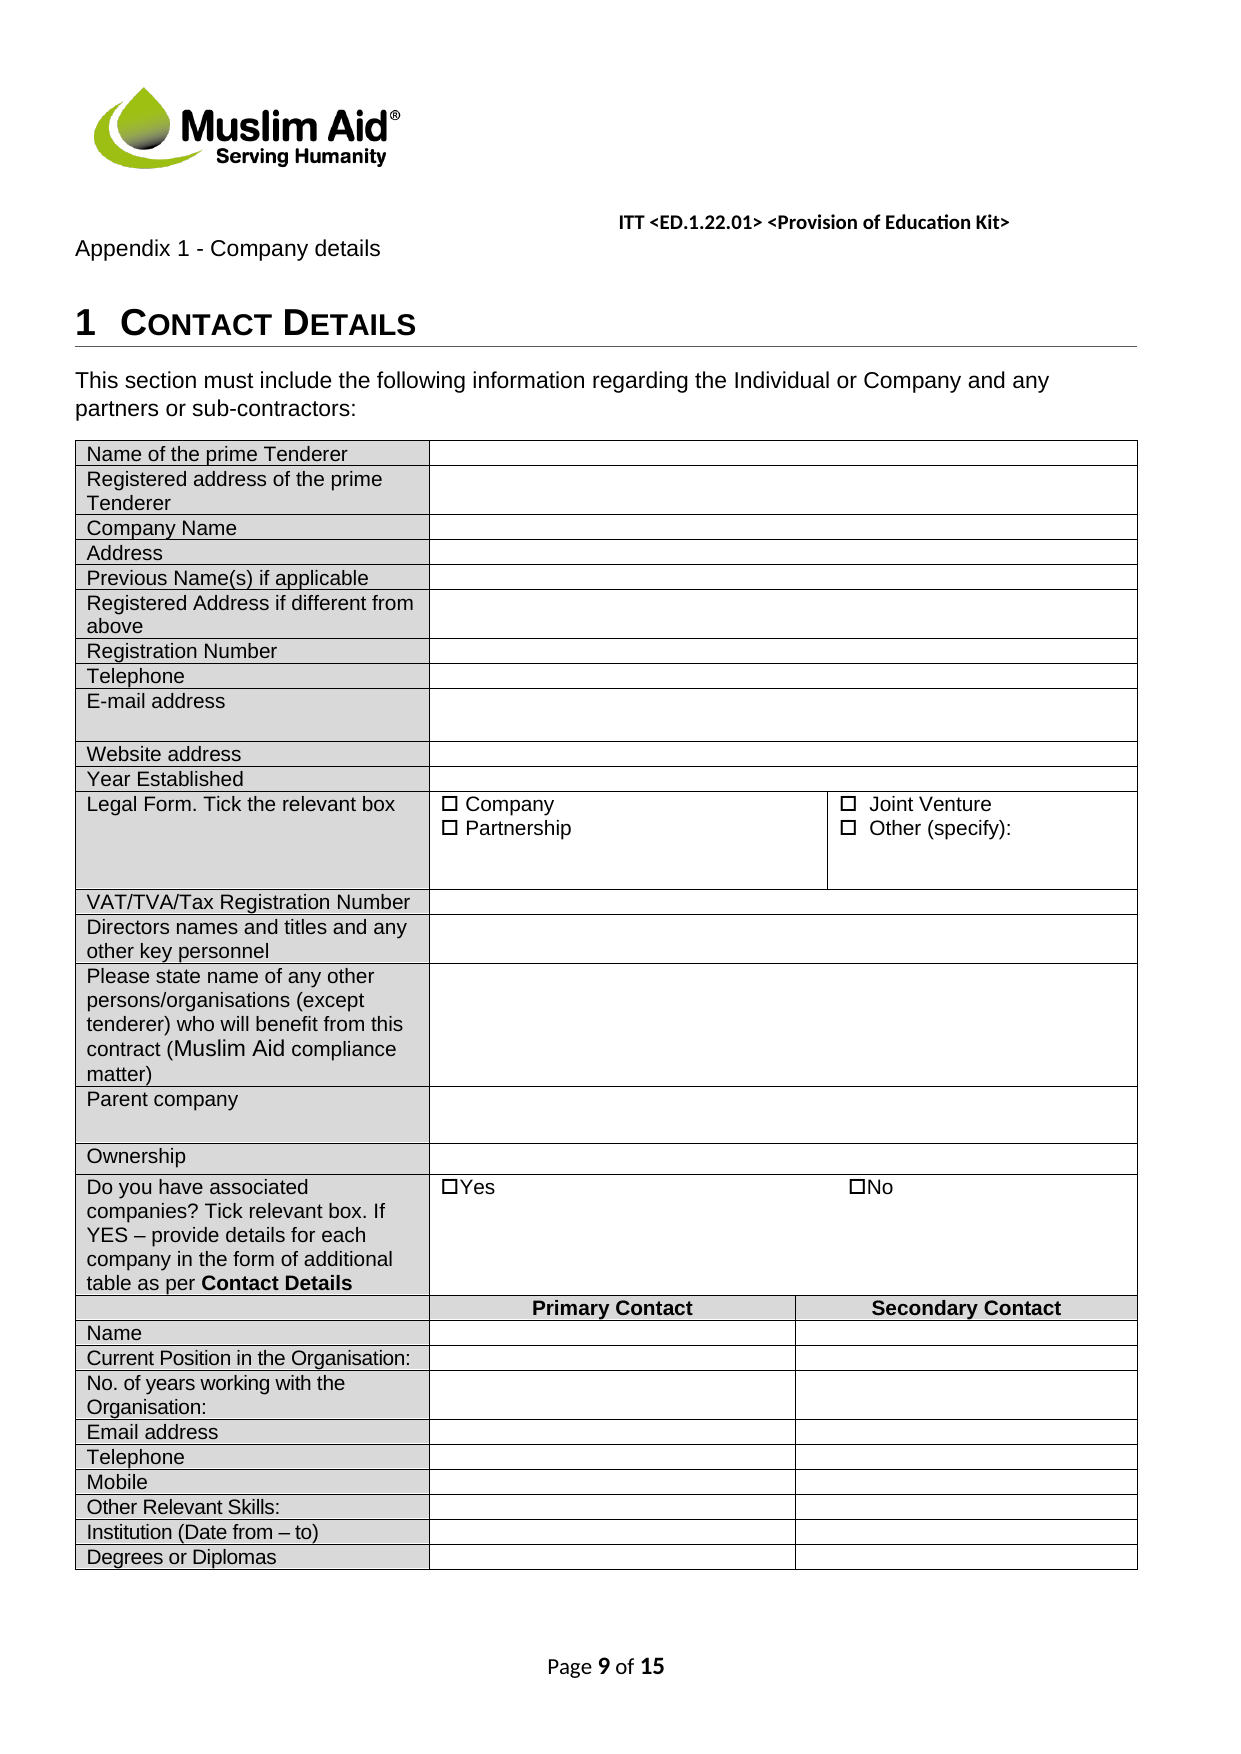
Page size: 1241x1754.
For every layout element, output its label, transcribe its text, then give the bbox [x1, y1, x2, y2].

table_cell Email address [76, 1420, 429, 1443]
text Appendix 1 - Company details [75, 234, 1137, 261]
table_cell [430, 689, 1137, 741]
table_cell Degrees or Diplomas [76, 1545, 429, 1568]
table_cell Other Relevant Skills: [76, 1495, 429, 1518]
table_cell Directors names and titles and any other key personnel [76, 915, 429, 962]
table_cell [430, 890, 1137, 913]
table_cell [430, 540, 1137, 564]
table_cell Previous Name(s) if applicable [76, 565, 429, 589]
table_cell Institution (Date from – to) [76, 1520, 429, 1543]
table_cell Registered Address if different from above [76, 590, 429, 638]
table_cell [430, 742, 1137, 766]
table_cell [430, 915, 1137, 962]
table_cell Telephone [76, 1445, 429, 1468]
table_cell [796, 1495, 1137, 1518]
table_cell [796, 1545, 1137, 1568]
table_cell [796, 1346, 1137, 1369]
table_cell Name [76, 1321, 429, 1344]
table_cell [430, 1087, 1137, 1142]
table_cell [430, 767, 1137, 791]
table_cell [430, 639, 1137, 663]
table_cell Yes No [430, 1175, 1137, 1294]
table_cell Telephone [76, 664, 429, 688]
table_cell [430, 1545, 795, 1568]
table_cell [796, 1520, 1137, 1543]
table_cell [430, 515, 1137, 539]
table_cell Company Name [76, 515, 429, 539]
table_cell [430, 1321, 795, 1344]
table_cell [430, 1346, 795, 1369]
table_header [430, 441, 1137, 465]
table_cell [430, 590, 1137, 638]
picture [75, 73, 415, 184]
table_cell Mobile [76, 1470, 429, 1493]
table_cell Current Position in the Organisation: [76, 1346, 429, 1369]
table_cell Do you have associated companies? Tick relevant box. If YES – provide details for each company in the form of additional table as per Contact Details [76, 1175, 429, 1294]
table_cell No. of years working with the Organisation: [76, 1371, 429, 1418]
table_cell Legal Form. Tick the relevant box [76, 792, 429, 888]
text This section must include the following information regarding the Individual or Company and any partners or sub-contractors: [75, 367, 1137, 422]
table_cell [796, 1470, 1137, 1493]
table_cell Ownership [76, 1144, 429, 1174]
table_cell Parent company [76, 1087, 429, 1142]
table_cell [796, 1321, 1137, 1344]
table_cell Registered address of the prime Tenderer [76, 466, 429, 514]
table_header Name of the prime Tenderer [76, 441, 429, 465]
table_cell [796, 1371, 1137, 1418]
table_cell Registration Number [76, 639, 429, 663]
table_cell Year Established [76, 767, 429, 791]
table_cell VAT/TVA/Tax Registration Number [76, 890, 429, 913]
table_cell [796, 1420, 1137, 1443]
table_cell [430, 1420, 795, 1443]
table_cell [430, 1371, 795, 1418]
table_cell [430, 664, 1137, 688]
table_cell [76, 1296, 429, 1319]
table_cell Please state name of any other persons/organisations (except tenderer) who will benefit from this contract (Muslim Aid compliance matter) [76, 964, 429, 1086]
table_cell [430, 1470, 795, 1493]
subtitle Contact Details [75, 300, 1137, 346]
table_cell [430, 1445, 795, 1468]
table_cell Secondary Contact [796, 1296, 1137, 1319]
table_cell E-mail address [76, 689, 429, 741]
table_cell Address [76, 540, 429, 564]
table_cell Company Partnership [430, 792, 827, 888]
table_cell [430, 1520, 795, 1543]
table_cell [430, 964, 1137, 1086]
table_cell [430, 1495, 795, 1518]
table_cell Website address [76, 742, 429, 766]
table_cell Primary Contact [430, 1296, 795, 1319]
table_cell [430, 565, 1137, 589]
table_cell [430, 1144, 1137, 1174]
table_cell [796, 1445, 1137, 1468]
table_cell [430, 466, 1137, 514]
table_cell Joint Venture Other (specify): [828, 792, 1137, 888]
